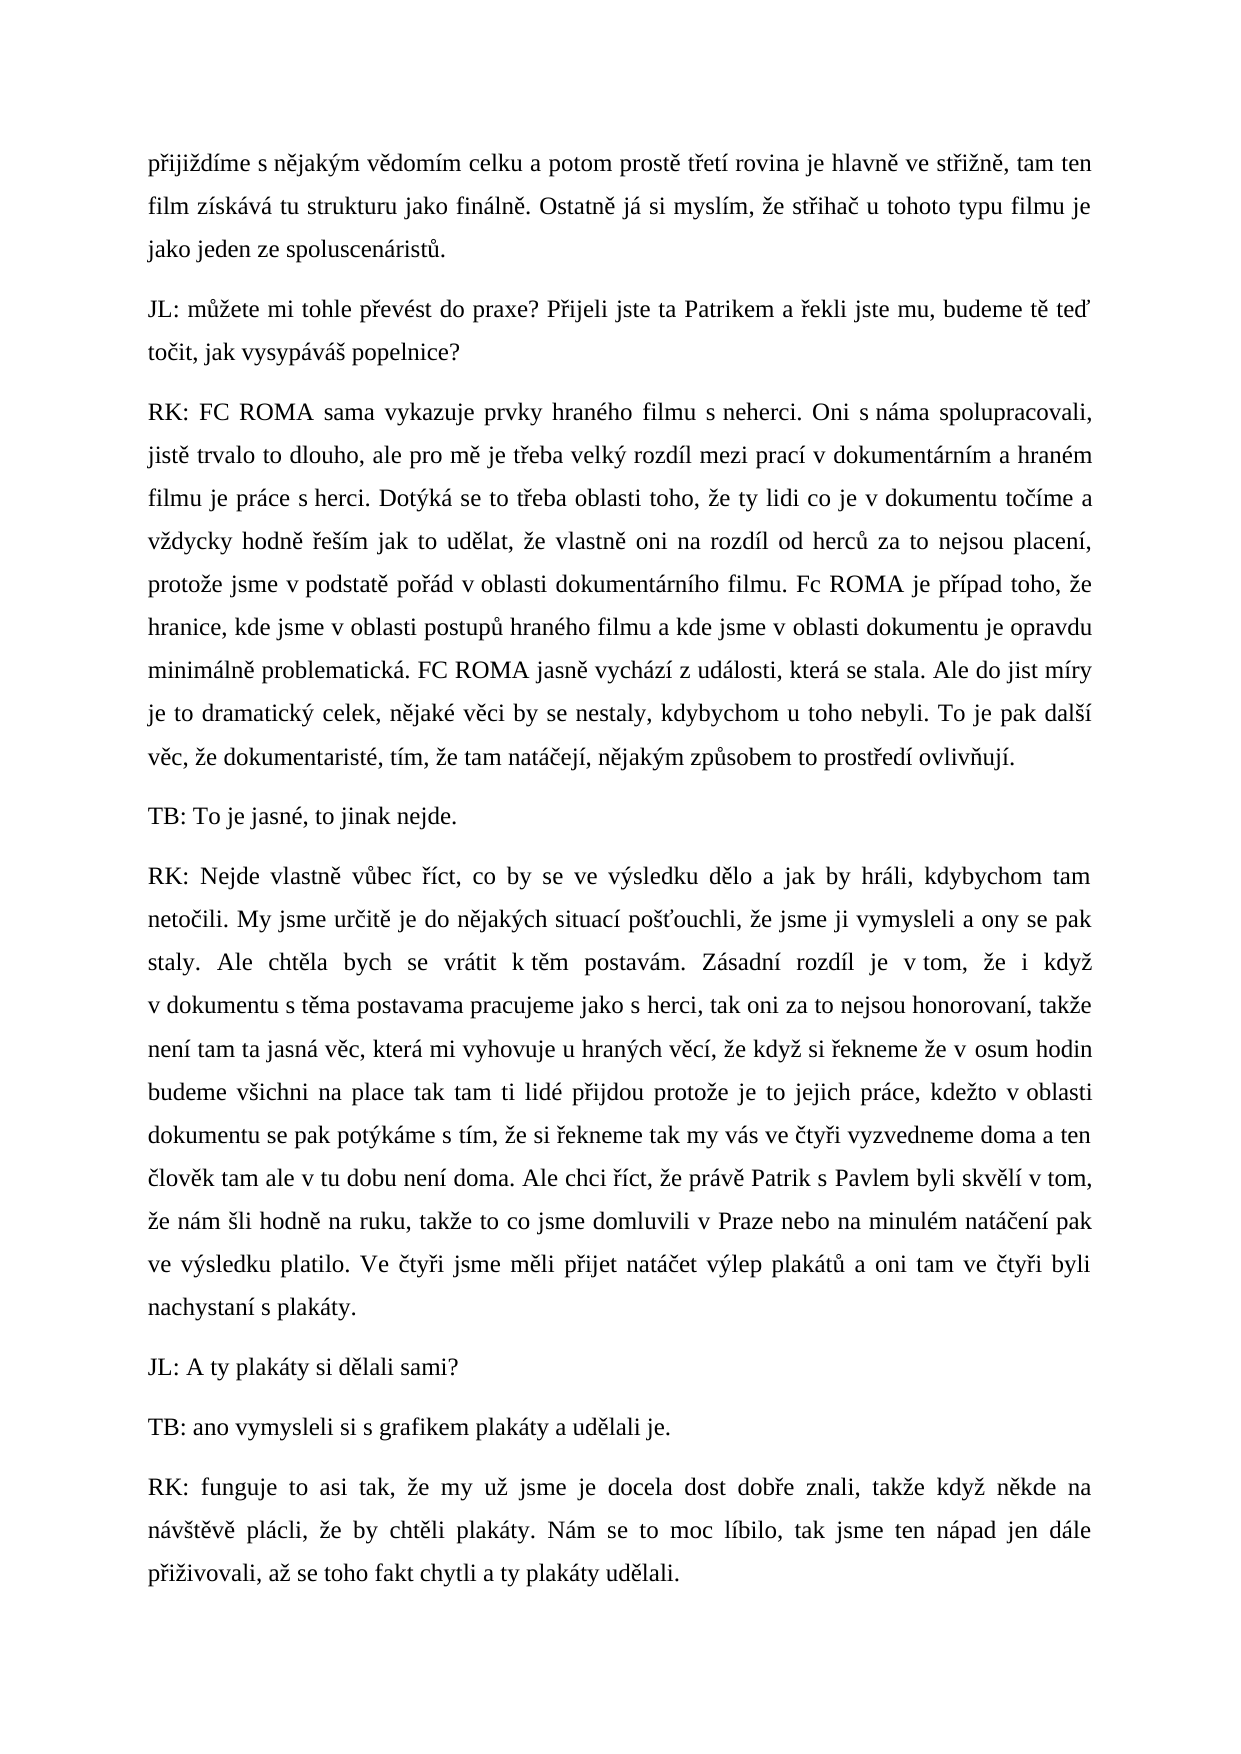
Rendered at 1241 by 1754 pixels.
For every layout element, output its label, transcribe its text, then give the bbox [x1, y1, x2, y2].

text RK: funguje to asi tak, že my už jsme je docela dost dobře znali, takže když někde na návštěvě plácli, že by chtěli plakáty. Nám se to moc líbilo, tak jsme ten nápad jen dále přiživovali, až se toho fakt chytli a ty plakáty udělali. [148, 1472, 1093, 1587]
text RK: Nejde vlastně vůbec říct, co by se ve výsledku dělo a jak by hráli, kdybychom tam netočili. My jsme určitě je do nějakých situací pošťouchli, že jsme ji vymysleli a ony se pak staly. Ale chtěla bych se vrátit k těm postavám. Zásadní rozdíl je v tom, že i když v dokumentu s těma postavama pracujeme jako s herci, tak oni za to nejsou honorovaní, takže není tam ta jasná věc, která mi vyhovuje u hraných věcí, že když si řekneme že v osum hodin budeme všichni na place tak tam ti lidé přijdou protože je to jejich práce, kdežto v oblasti dokumentu se pak potýkáme s tím, že si řekneme tak my vás ve čtyři vyzvedneme doma a ten člověk tam ale v tu dobu není doma. Ale chci říct, že právě Patrik s Pavlem byli skvělí v tom, že nám šli hodně na ruku, takže to co jsme domluvili v Praze nebo na minulém natáčení pak ve výsledku platilo. Ve čtyři jsme měli přijet natáčet výlep plakátů a oni tam ve čtyři byli nachystaní s plakáty. [148, 861, 1093, 1321]
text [148, 148, 1093, 263]
text TB: ano vymysleli si s grafikem plakáty a udělali je. [148, 1412, 1093, 1441]
text JL: můžete mi tohle převést do praxe? Přijeli jste ta Patrikem a řekli jste mu, budeme tě teď točit, jak vysypáváš popelnice? [148, 294, 1093, 366]
text JL: A ty plakáty si dělali sami? [148, 1352, 1093, 1381]
text RK: FC ROMA sama vykazuje prvky hraného filmu s neherci. Oni s náma spolupracovali, jistě trvalo to dlouho, ale pro mě je třeba velký rozdíl mezi prací v dokumentárním a hraném filmu je práce s herci. Dotýká se to třeba oblasti toho, že ty lidi co je v dokumentu točíme a vždycky hodně řeším jak to udělat, že vlastně oni na rozdíl od herců za to nejsou placení, protože jsme v podstatě pořád v oblasti dokumentárního filmu. Fc ROMA je případ toho, že hranice, kde jsme v oblasti postupů hraného filmu a kde jsme v oblasti dokumentu je opravdu minimálně problematická. FC ROMA jasně vychází z události, která se stala. Ale do jist míry je to dramatický celek, nějaké věci by se nestaly, kdybychom u toho nebyli. To je pak další věc, že dokumentaristé, tím, že tam natáčejí, nějakým způsobem to prostředí ovlivňují. [148, 397, 1093, 770]
text TB: To je jasné, to jinak nejde. [148, 801, 1093, 830]
